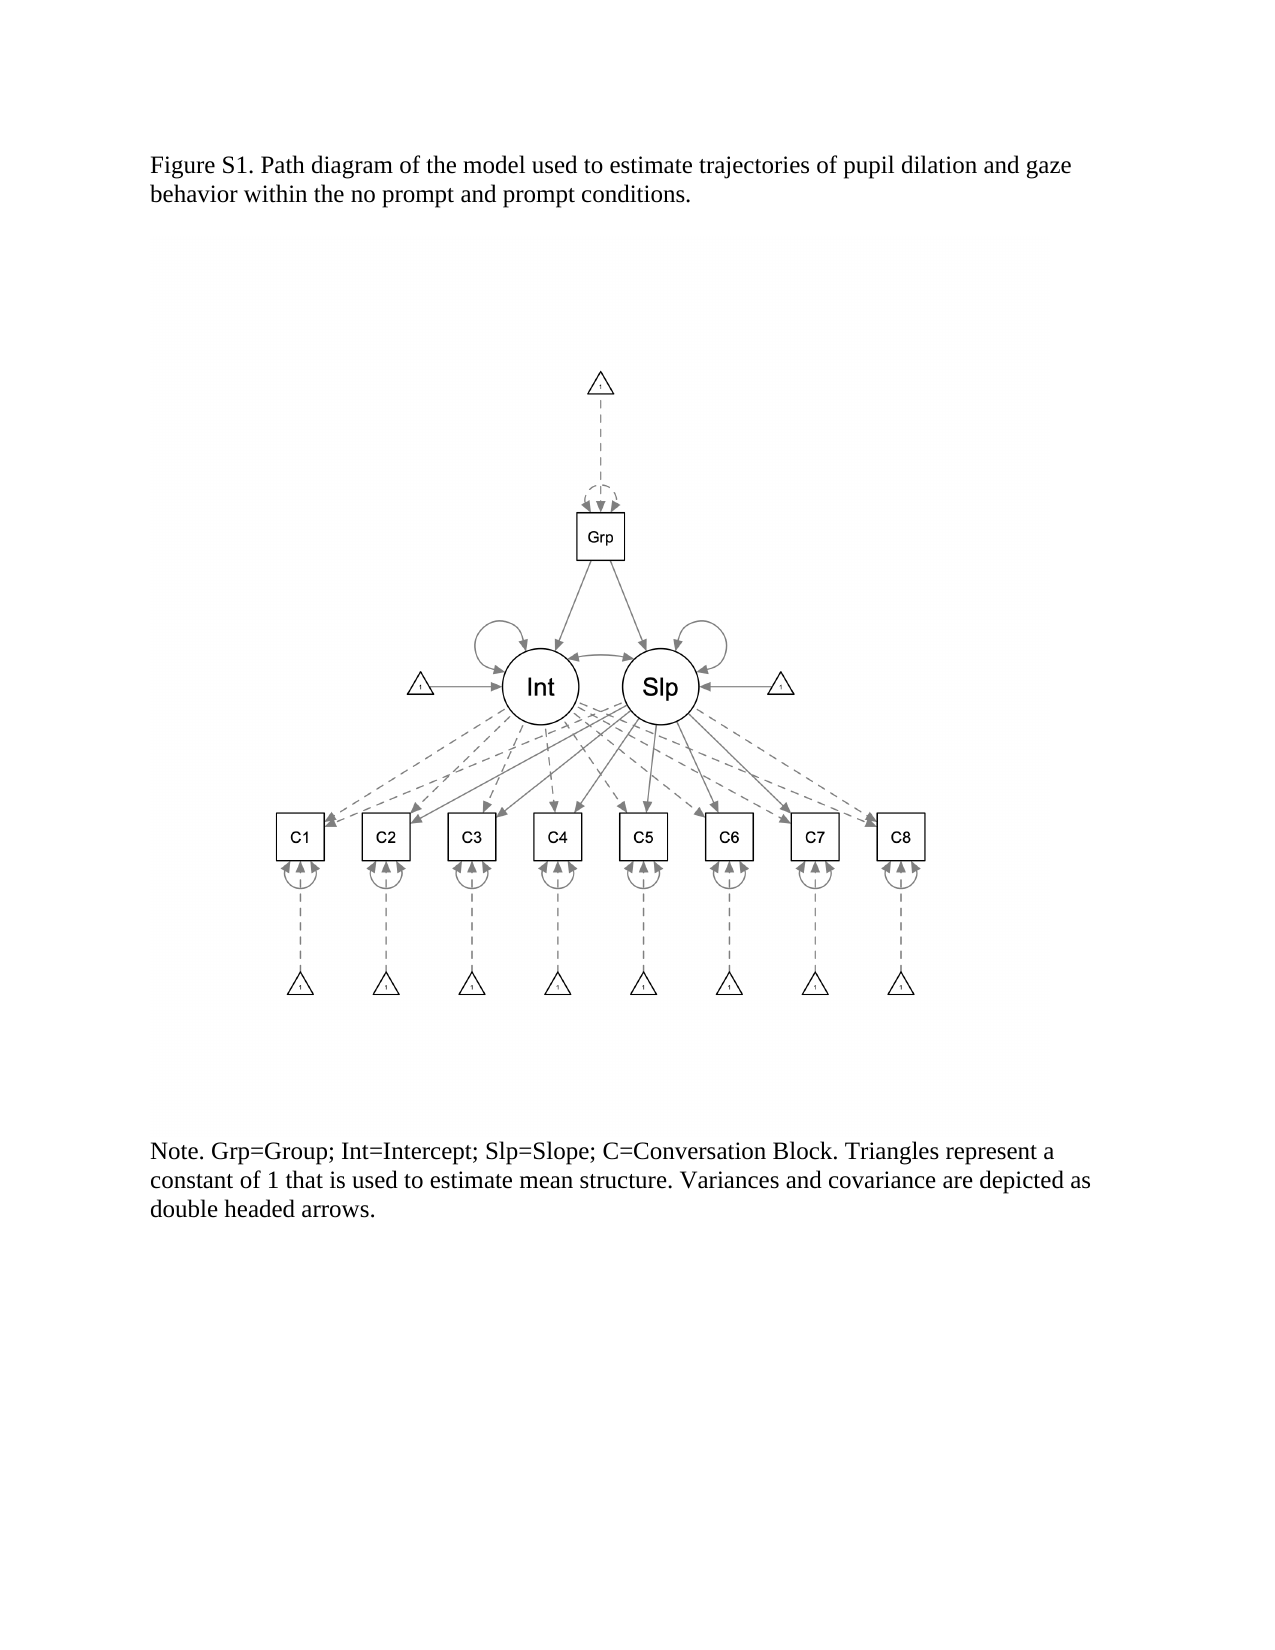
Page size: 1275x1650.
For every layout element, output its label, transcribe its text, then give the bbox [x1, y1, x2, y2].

picture [150, 236, 1050, 1137]
text Figure S1. Path diagram of the model used to estimate trajectories of pupil dilation and gaze behavior within the no prompt and prompt conditions. [150, 150, 1125, 207]
text Note. Grp=Group; Int=Intercept; Slp=Slope; C=Conversation Block. Triangles represent a constant of 1 that is used to estimate mean structure. Variances and covariance are depicted as double headed arrows. [150, 1136, 1125, 1222]
